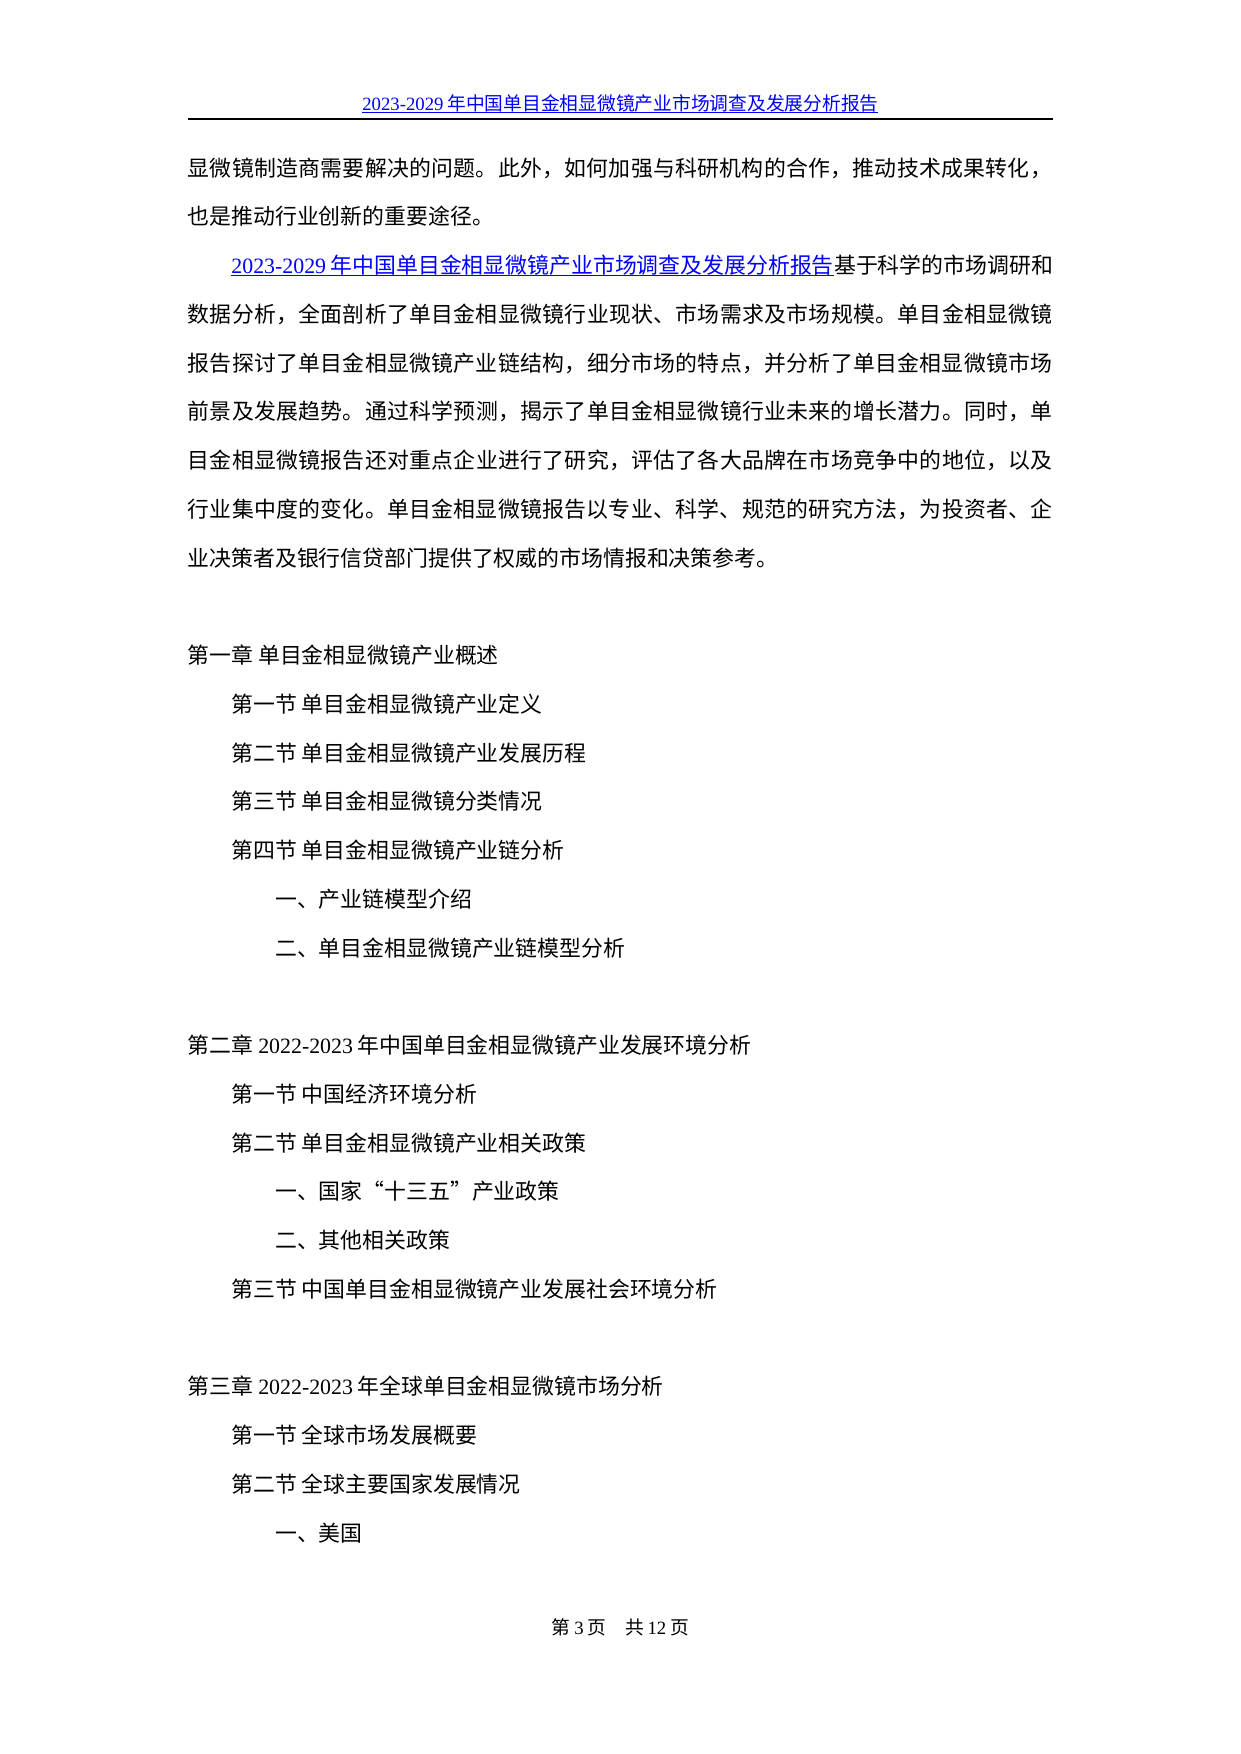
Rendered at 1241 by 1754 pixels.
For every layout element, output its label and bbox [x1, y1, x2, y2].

text [187, 150, 1053, 1548]
